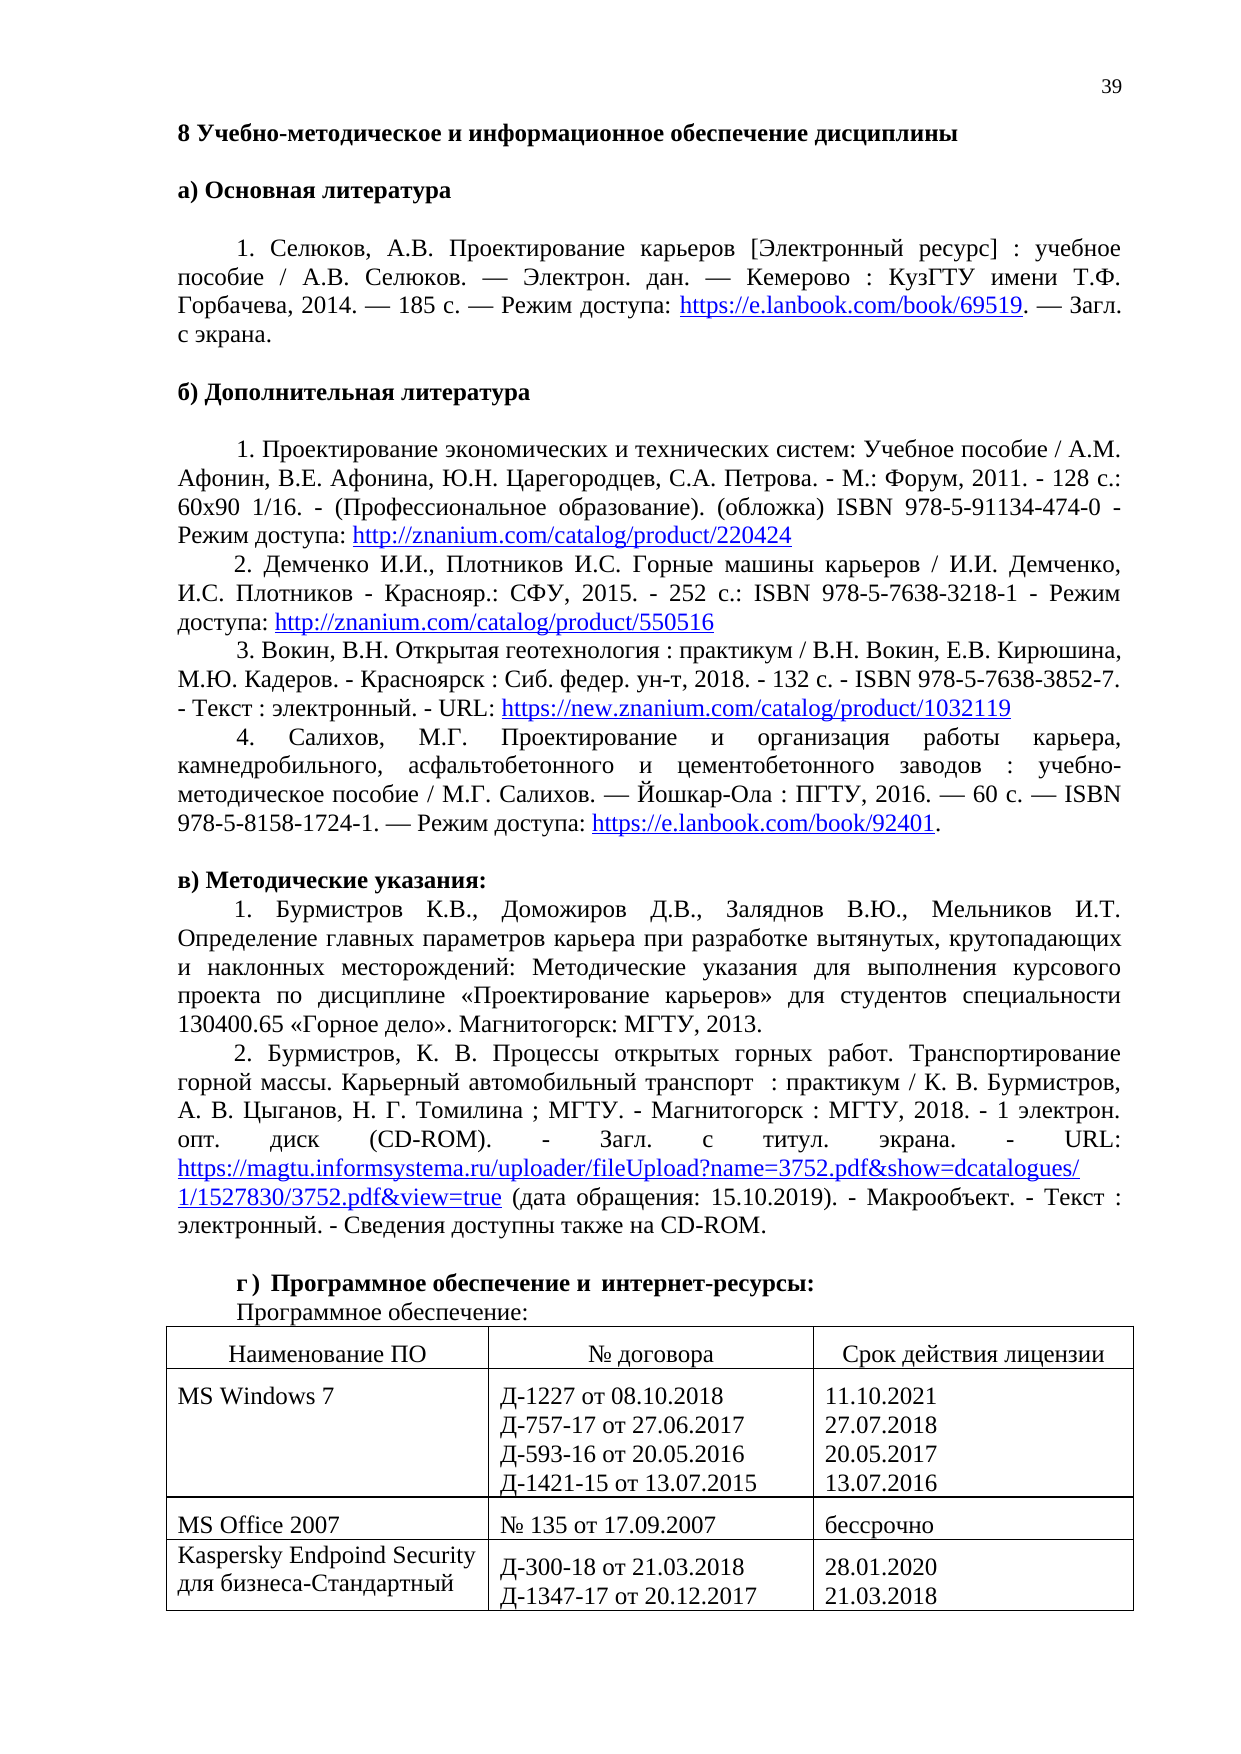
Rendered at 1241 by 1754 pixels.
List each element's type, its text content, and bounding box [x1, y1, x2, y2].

text 8 Учебно-методическое и информационное обеспечение дисциплины [177, 118, 1122, 147]
text 3. Вокин, В.Н. Открытая геотехнология : практикум / В.Н. Вокин, Е.В. Кирюшина, М.Ю. Кадеров. - Красноярск : Сиб. федер. ун-т, 2018. - 132 с. - ISBN 978-5-7638-3852-7. - Текст : электронный. - URL: https://new.znanium.com/catalog/product/1032119 [177, 636, 1122, 722]
table_cell MS Windows 7 [167, 1369, 488, 1496]
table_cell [814, 1540, 1133, 1610]
text а) Основная литература [177, 176, 1122, 204]
table_header № договора [489, 1327, 813, 1368]
text б) Дополнительная литература [177, 377, 1122, 406]
text 4. Салихов, М.Г. Проектирование и организация работы карьера, камнедробильного, асфальтобетонного и цементобетонного заводов : учебно-методическое пособие / М.Г. Салихов. — Йошкар-Ола : ПГТУ, 2016. — 60 с. — ISBN 978-5-8158-1724-1. — Режим доступа: https://e.lanbook.com/book/92401. [177, 722, 1122, 837]
table_cell № 135 от 17.09.2007 [489, 1498, 813, 1539]
text в) Методические указания: [177, 866, 1122, 894]
table_header Срок действия лицензии [814, 1327, 1133, 1368]
table_cell 11.10.2021 27.07.2018 20.05.2017 13.07.2016 [814, 1369, 1133, 1496]
text 1. Бурмистров К.В., Доможиров Д.В., Заляднов В.Ю., Мельников И.Т. Определение главных параметров карьера при разработке вытянутых, крутопадающих и наклонных месторождений: Методические указания для выполнения курсового проекта по дисциплине «Проектирование карьеров» для студентов специальности 130400.65 «Горное дело». Магнитогорск: МГТУ, 2013. [177, 894, 1122, 1038]
text Программное обеспечение: [177, 1297, 1122, 1326]
table_cell Д-1227 от 08.10.2018 Д-757-17 от 27.06.2017 Д-593-16 от 20.05.2016 Д-1421-15 от 13.07.2015 [489, 1369, 813, 1496]
text 1. Селюков, А.В. Проектирование карьеров [Электронный ресурс] : учебное пособие / А.В. Селюков. — Электрон. дан. — Кемерово : КузГТУ имени Т.Ф. Горбачева, 2014. — 185 с. — Режим доступа: https://e.lanbook.com/book/69519. — Загл. с экрана. [177, 233, 1122, 348]
text 1. Проектирование экономических и технических систем: Учебное пособие / А.М. Афонин, В.Е. Афонина, Ю.Н. Царегородцев, С.А. Петрова. - М.: Форум, 2011. - 128 с.: 60x90 1/16. - (Профессиональное образование). (обложка) ISBN 978-5-91134-474-0 - Режим доступа: http://znanium.com/catalog/product/220424 [177, 434, 1122, 549]
table_header Наименование ПО [167, 1327, 488, 1368]
table_cell бессрочно [814, 1498, 1133, 1539]
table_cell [489, 1540, 813, 1610]
text 2. Демченко И.И., Плотников И.С. Горные машины карьеров / И.И. Демченко, И.С. Плотников - Краснояр.: СФУ, 2015. - 252 с.: ISBN 978-5-7638-3218-1 - Режим доступа: http://znanium.com/catalog/product/550516 [177, 549, 1122, 636]
table_cell MS Office 2007 [167, 1498, 488, 1539]
text 2. Бурмистров, К. В. Процессы открытых горных работ. Транспортирование горной массы. Карьерный автомобильный транспорт : практикум / К. В. Бурмистров, А. В. Цыганов, Н. Г. Томилина ; МГТУ. - Магнитогорск : МГТУ, 2018. - 1 электрон. опт. диск (CD-ROM). - Загл. с титул. экрана. - URL: https://magtu.informsystema.ru/uploader/fileUpload?name=3752.pdf&show=dcatalogues/1/1527830/3752.pdf&view=true (дата обращения: 15.10.2019). - Макрообъект. - Текст : электронный. - Сведения доступны также на CD-ROM. [177, 1038, 1122, 1239]
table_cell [167, 1540, 488, 1610]
text г) Программное обеспечение и интернет-ресурсы: [177, 1268, 1122, 1297]
